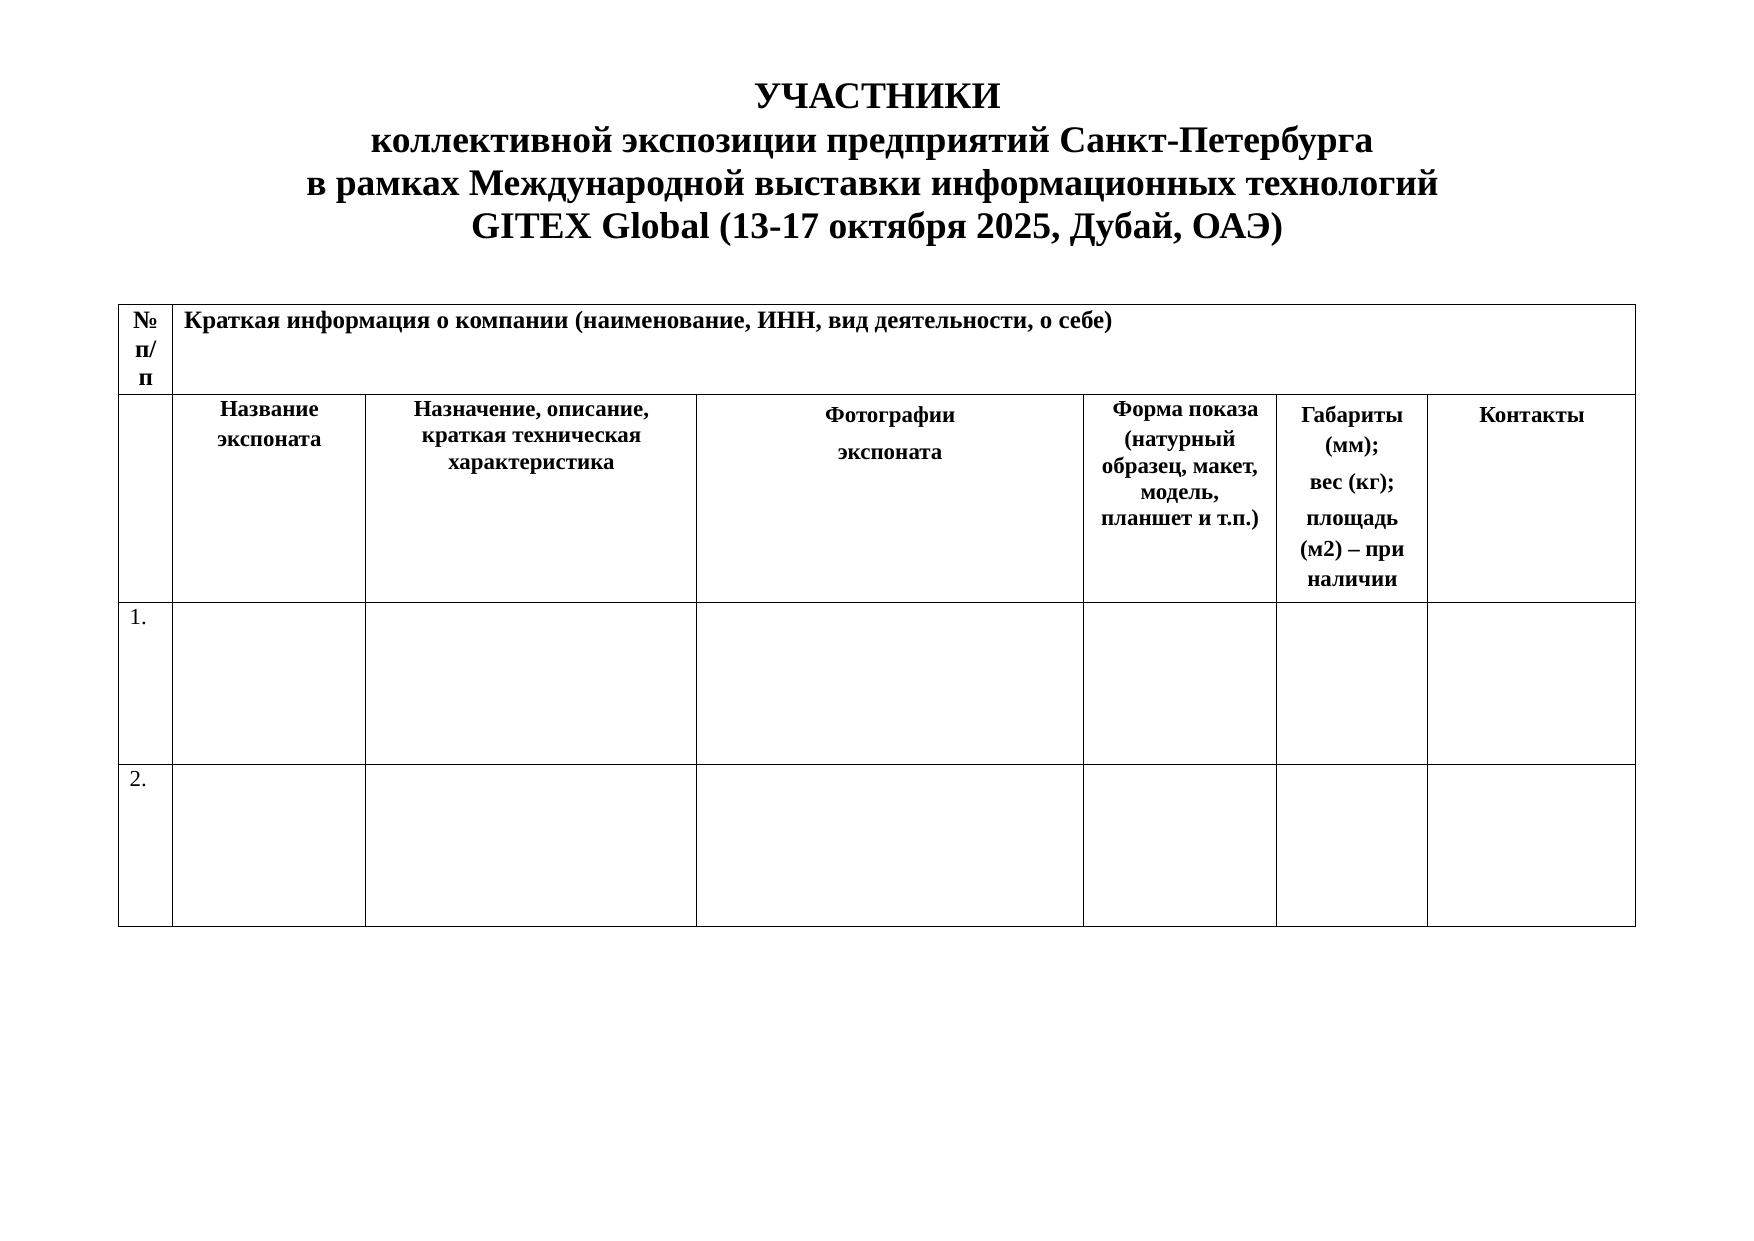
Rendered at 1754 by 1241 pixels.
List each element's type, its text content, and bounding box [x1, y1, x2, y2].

table_cell Название экспоната [173, 395, 365, 602]
table_cell Контакты [1428, 395, 1635, 602]
table_cell [173, 765, 365, 926]
table_cell [366, 765, 696, 926]
table_cell [1084, 603, 1276, 764]
table_cell [173, 603, 365, 764]
table_cell [119, 603, 172, 764]
text коллективной экспозиции предприятий Санкт-Петербурга в рамках Международной выставки информационных технологий GITEX Global (13-17 октября 2025, Дубай, ОАЭ) [118, 117, 1636, 246]
table_header № п/п [119, 305, 172, 394]
table_cell [1084, 765, 1276, 926]
table_cell [1428, 765, 1635, 926]
text УЧАСТНИКИ [118, 74, 1636, 117]
table_cell [697, 765, 1083, 926]
table_cell [119, 395, 172, 602]
table_cell Назначение, описание, краткая техническая характеристика [366, 395, 696, 602]
table_cell [1277, 603, 1427, 764]
table_cell [366, 603, 696, 764]
table_cell Фотографии экспоната [697, 395, 1083, 602]
table_header Краткая информация о компании (наименование, ИНН, вид деятельности, о себе) [173, 305, 1635, 394]
table_cell [697, 603, 1083, 764]
table_cell Габариты (мм); вес (кг); площадь (м2) – при наличии [1277, 395, 1427, 602]
table_cell [1428, 603, 1635, 764]
table_cell [1277, 765, 1427, 926]
table_cell Форма показа (натурный образец, макет, модель, планшет и т.п.) [1084, 395, 1276, 602]
table_cell [119, 765, 172, 926]
